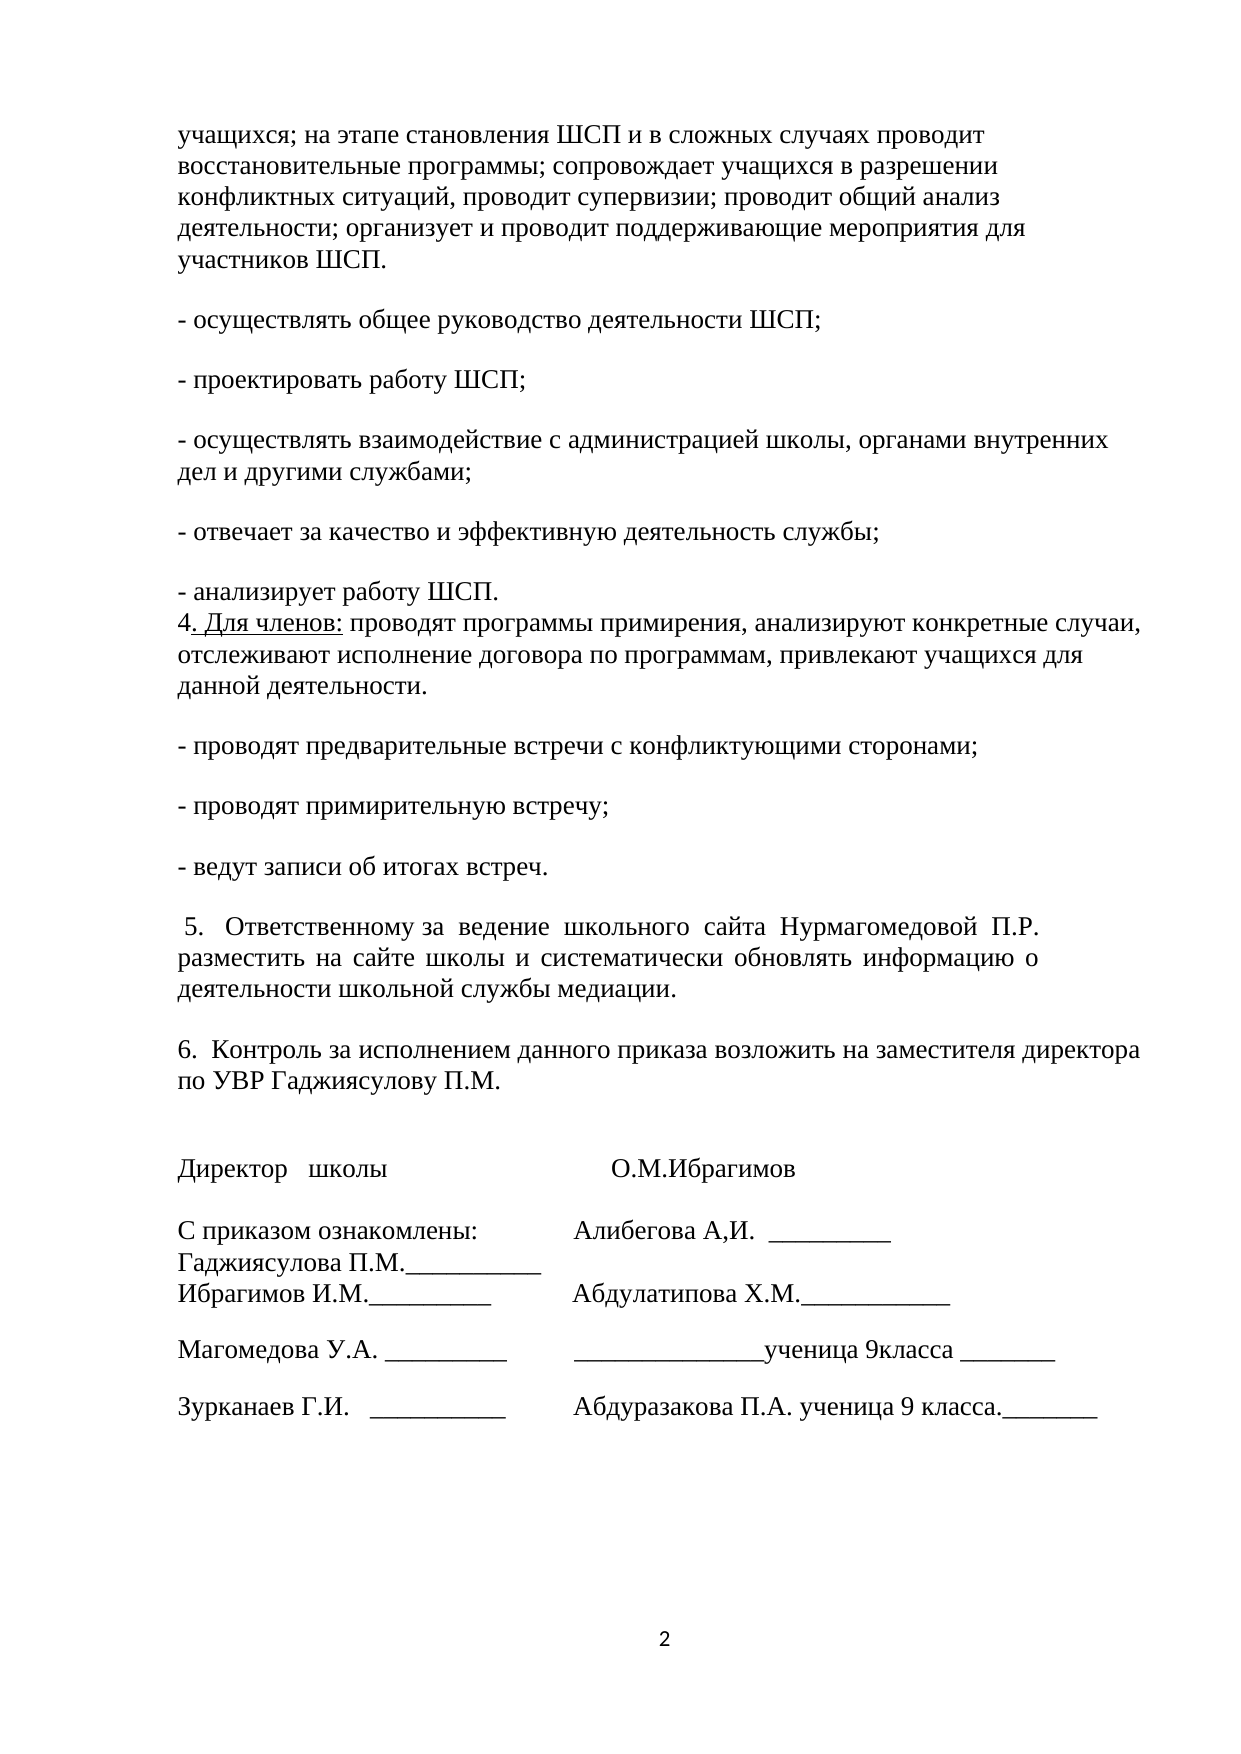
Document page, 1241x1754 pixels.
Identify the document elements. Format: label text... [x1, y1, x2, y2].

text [177, 118, 1152, 274]
text - проводят предварительные встречи с конфликтующими сторонами; [177, 729, 1152, 760]
text - осуществлять взаимодействие с администрацией школы, органами внутренних дел и другими службами; [177, 424, 1152, 486]
text - отвечает за качество и эффективную деятельность службы; [177, 515, 1152, 546]
text Гаджиясулова П.М.__________ [177, 1246, 1040, 1277]
text 6. Контроль за исполнением данного приказа возложить на заместителя директора по УВР Гаджиясулову П.М. [177, 1033, 1152, 1095]
text Ибрагимов И.М._________ Абдулатипова Х.М.___________ [177, 1277, 1152, 1308]
text Зурканаев Г.И. __________ Абдуразакова П.А. ученица 9 класса._______ [177, 1390, 1152, 1421]
text С приказом ознакомлены: Алибегова А,И. _________ [177, 1214, 1040, 1246]
text - анализирует работу ШСП. 4. Для членов: проводят программы примирения, анализируют конкретные случаи, отслеживают исполнение договора по программам, привлекают учащихся для данной деятельности. [177, 575, 1152, 700]
text - проводят примирительную встречу; [177, 789, 1152, 821]
text - осуществлять общее руководство деятельности ШСП; [177, 303, 1152, 334]
text Магомедова У.А. _________ ______________ученица 9класса _______ [177, 1333, 1152, 1364]
text - проектировать работу ШСП; [177, 363, 1152, 394]
text Директор школы О.М.Ибрагимов [177, 1152, 1040, 1183]
text 5. Ответственному за ведение школьного сайта Нурмагомедовой П.Р. разместить на сайте школы и систематически обновлять информацию о деятельности школьной службы медиации. [177, 972, 1040, 1003]
text 5. Ответственному за ведение школьного сайта Нурмагомедовой П.Р. разместить на сайте школы и систематически обновлять информацию о деятельности школьной службы медиации. [177, 910, 1040, 941]
text - ведут записи об итогах встреч. [177, 850, 1152, 881]
